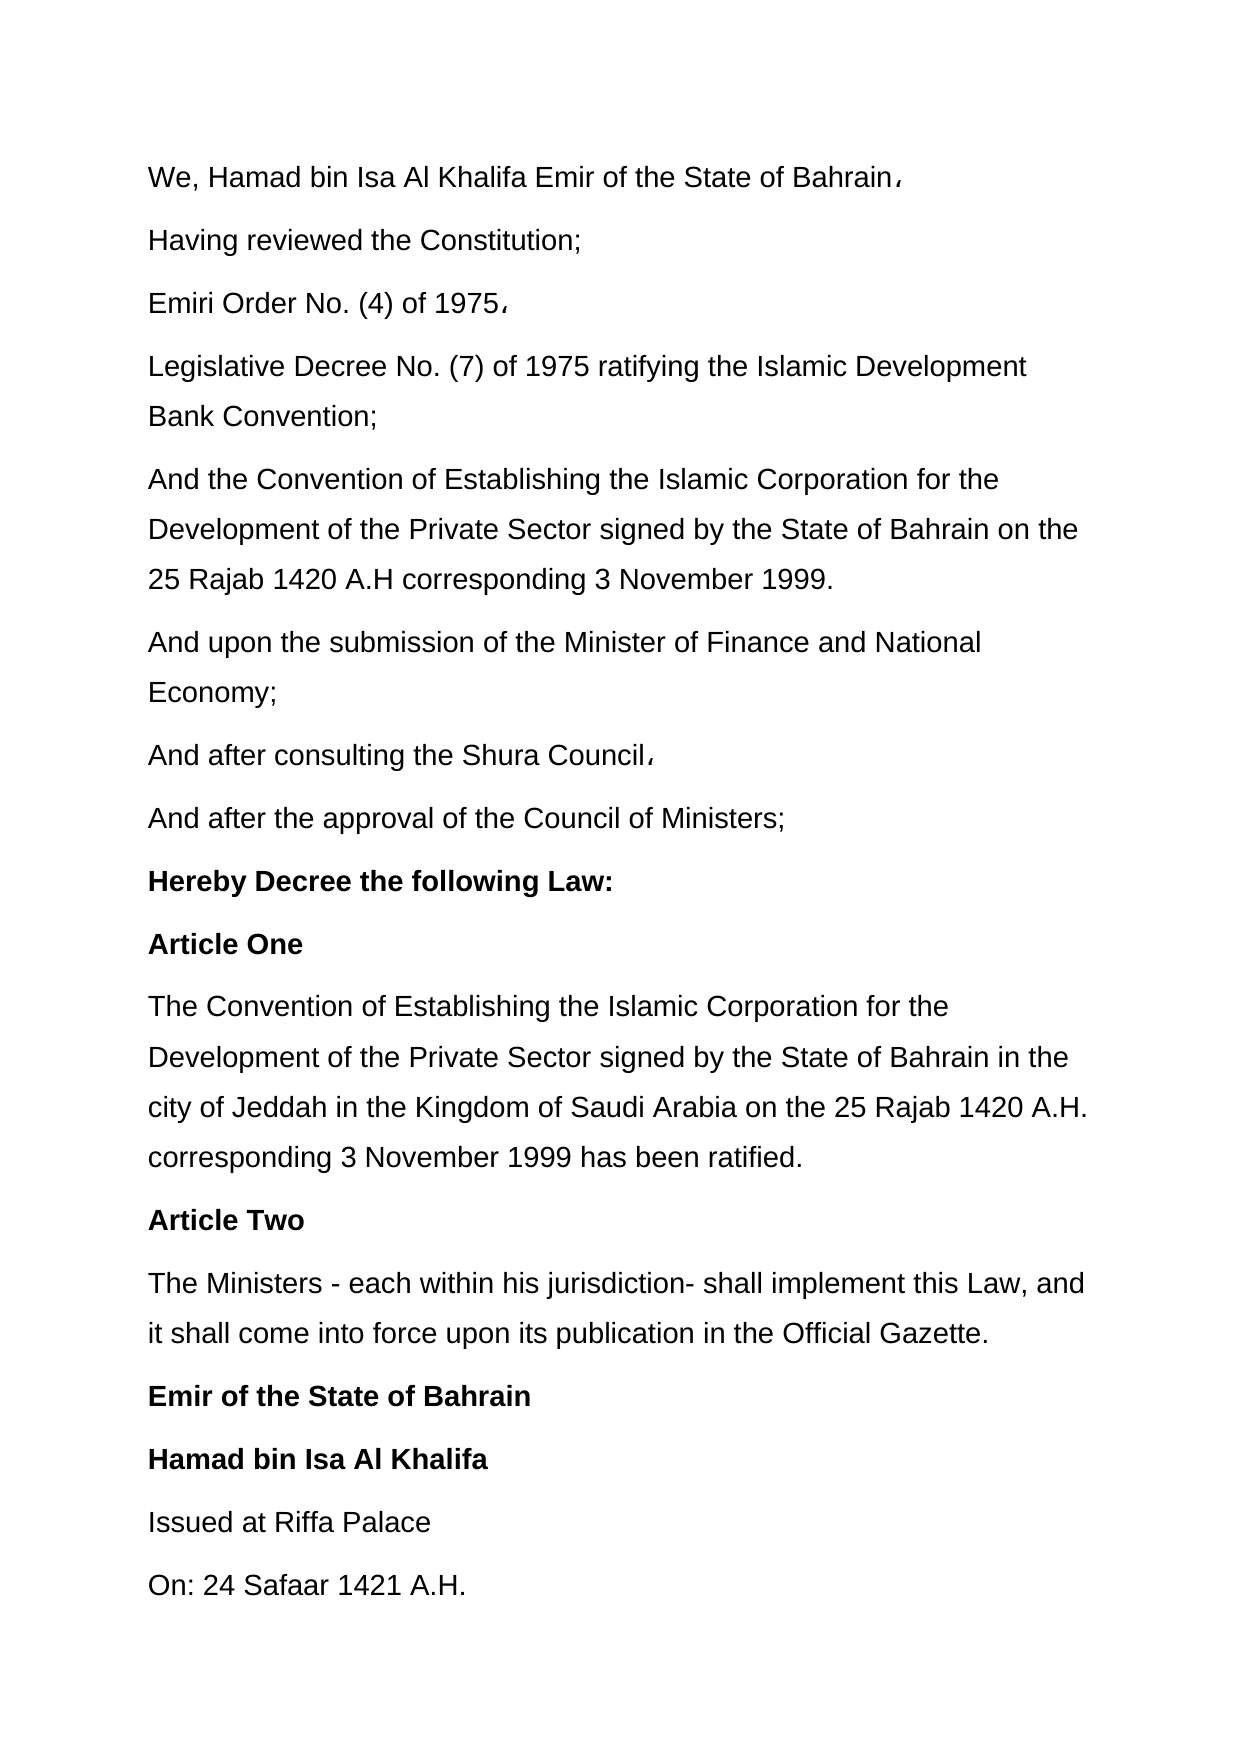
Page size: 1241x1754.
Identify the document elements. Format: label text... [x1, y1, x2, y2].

text Article One [148, 927, 1093, 960]
text The Convention of Establishing the Islamic Corporation for the Development of the Private Sector signed by the State of Bahrain in the city of Jeddah in the Kingdom of Saudi Arabia on the 25 Rajab 1420 A.H. corresponding 3 November 1999 has been ratified. [148, 989, 1093, 1174]
text Emir of the State of Bahrain [148, 1379, 1093, 1413]
text Having reviewed the Constitution; [148, 223, 1093, 256]
text We, Hamad bin Isa Al Khalifa Emir of the State of Bahrain، [148, 160, 1093, 194]
text And after consulting the Shura Council، [148, 738, 1093, 772]
text Issued at Riffa Palace [148, 1505, 1093, 1538]
text Emiri Order No. (4) of 1975، [148, 286, 1093, 319]
text Hereby Decree the following Law: [148, 864, 1093, 897]
text Legislative Decree No. (7) of 1975 ratifying the Islamic Development Bank Convention; [148, 348, 1093, 432]
text And upon the submission of the Minister of Finance and National Economy; [148, 625, 1093, 709]
text The Ministers - each within his jurisdiction- shall implement this Law, and it shall come into force upon its publication in the Official Gazette. [148, 1266, 1093, 1350]
text On: 24 Safaar 1421 A.H. [148, 1568, 1093, 1601]
text Hamad bin Isa Al Khalifa [148, 1442, 1093, 1476]
text And after the approval of the Council of Ministers; [148, 801, 1093, 834]
text Article Two [148, 1203, 1093, 1237]
text And the Convention of Establishing the Islamic Corporation for the Development of the Private Sector signed by the State of Bahrain on the 25 Rajab 1420 A.H corresponding 3 November 1999. [148, 462, 1093, 596]
